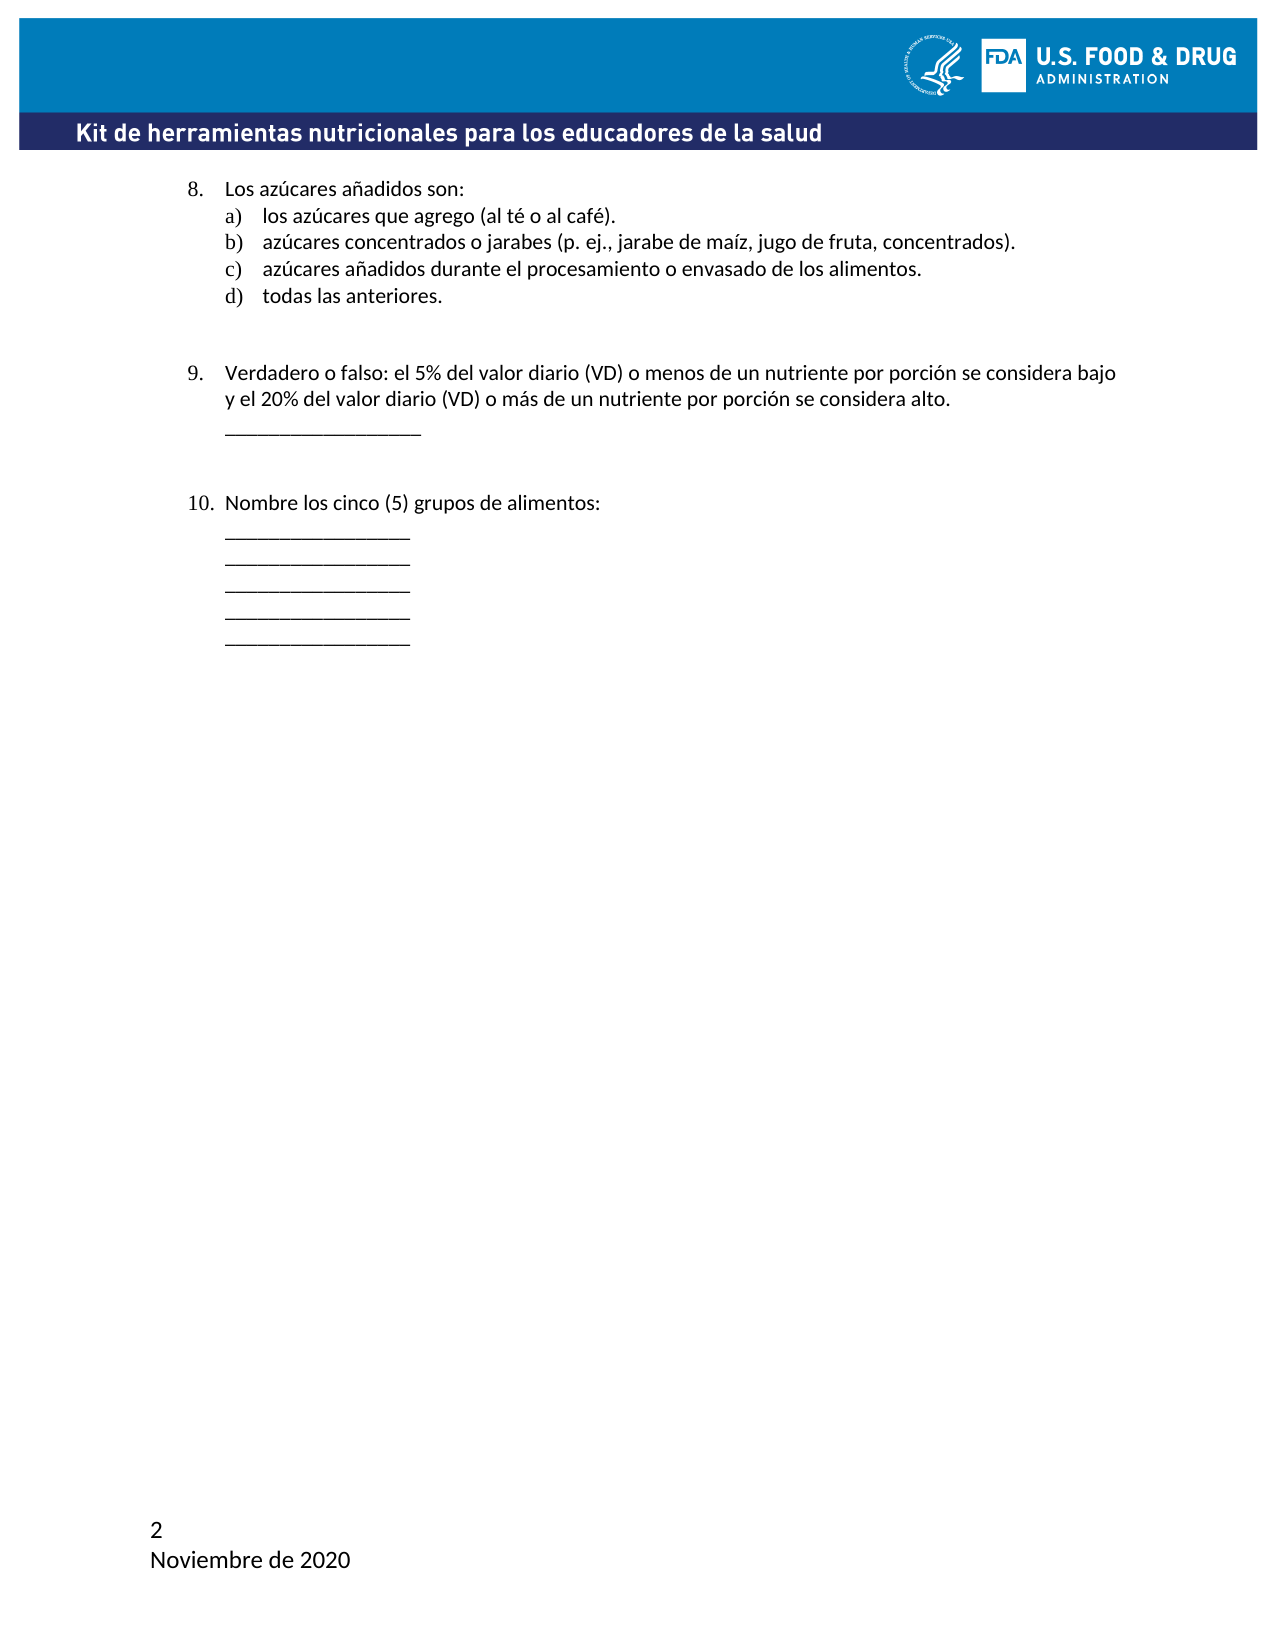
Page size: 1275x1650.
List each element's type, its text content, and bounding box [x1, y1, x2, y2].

list Nombre los cinco (5) grupos de alimentos: [187, 489, 1125, 516]
list _________________ [225, 569, 1125, 596]
list todas las anteriores. [225, 282, 1125, 308]
list _________________ [225, 596, 1125, 623]
list azúcares añadidos durante el procesamiento o envasado de los alimentos. [225, 255, 1125, 282]
list Los azúcares añadidos son: [187, 175, 1125, 202]
list Verdadero o falso: el 5% del valor diario (VD) o menos de un nutriente por porción se considera bajo y el 20% del valor diario (VD) o más de un nutriente por porción se considera alto. [187, 359, 1125, 412]
list los azúcares que agrego (al té o al café). [225, 202, 1125, 228]
list _________________ [225, 543, 1125, 569]
list _________________ [225, 516, 1125, 543]
list __________________ [225, 412, 1125, 439]
list azúcares concentrados o jarabes (p. ej., jarabe de maíz, jugo de fruta, concentrados). [225, 228, 1125, 255]
list _________________ [225, 623, 1125, 649]
picture [0, 0, 1275, 150]
